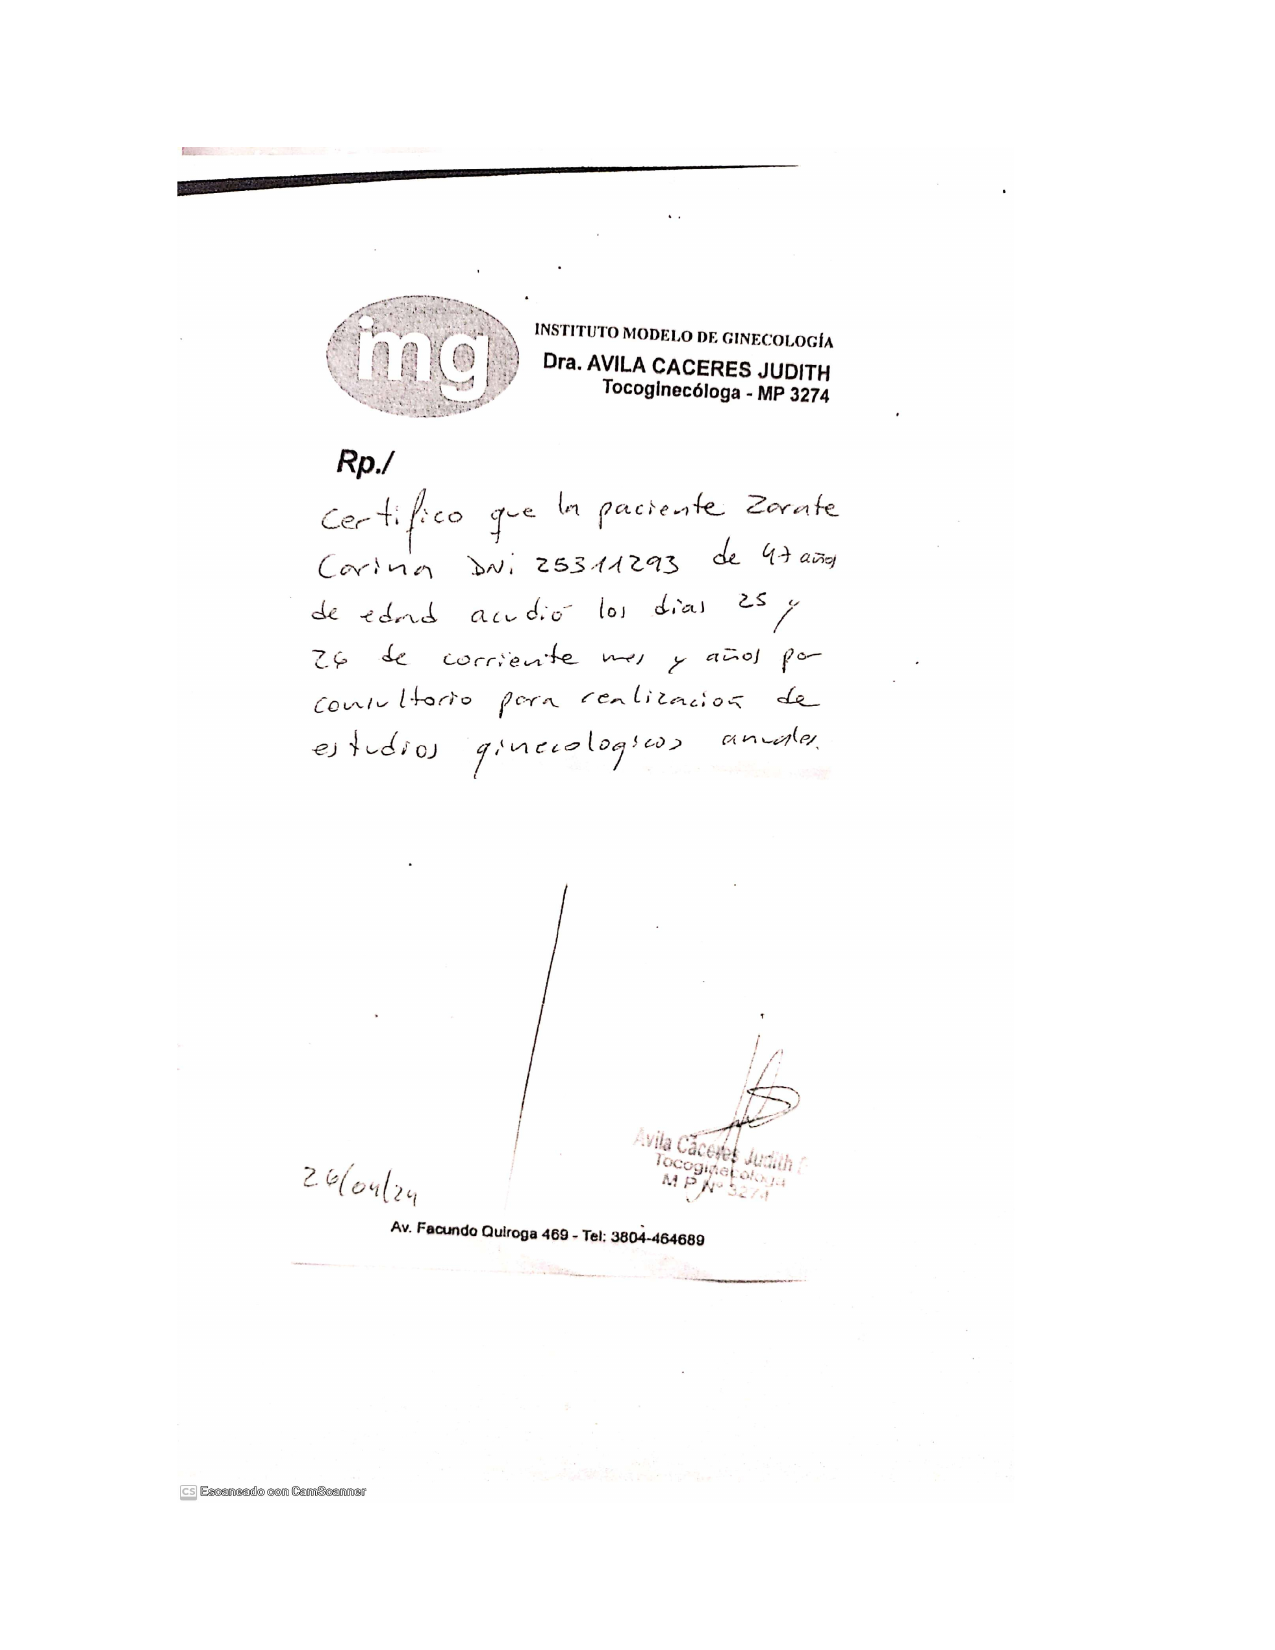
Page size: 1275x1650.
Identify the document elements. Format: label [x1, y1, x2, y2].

picture [177, 147, 1015, 1503]
